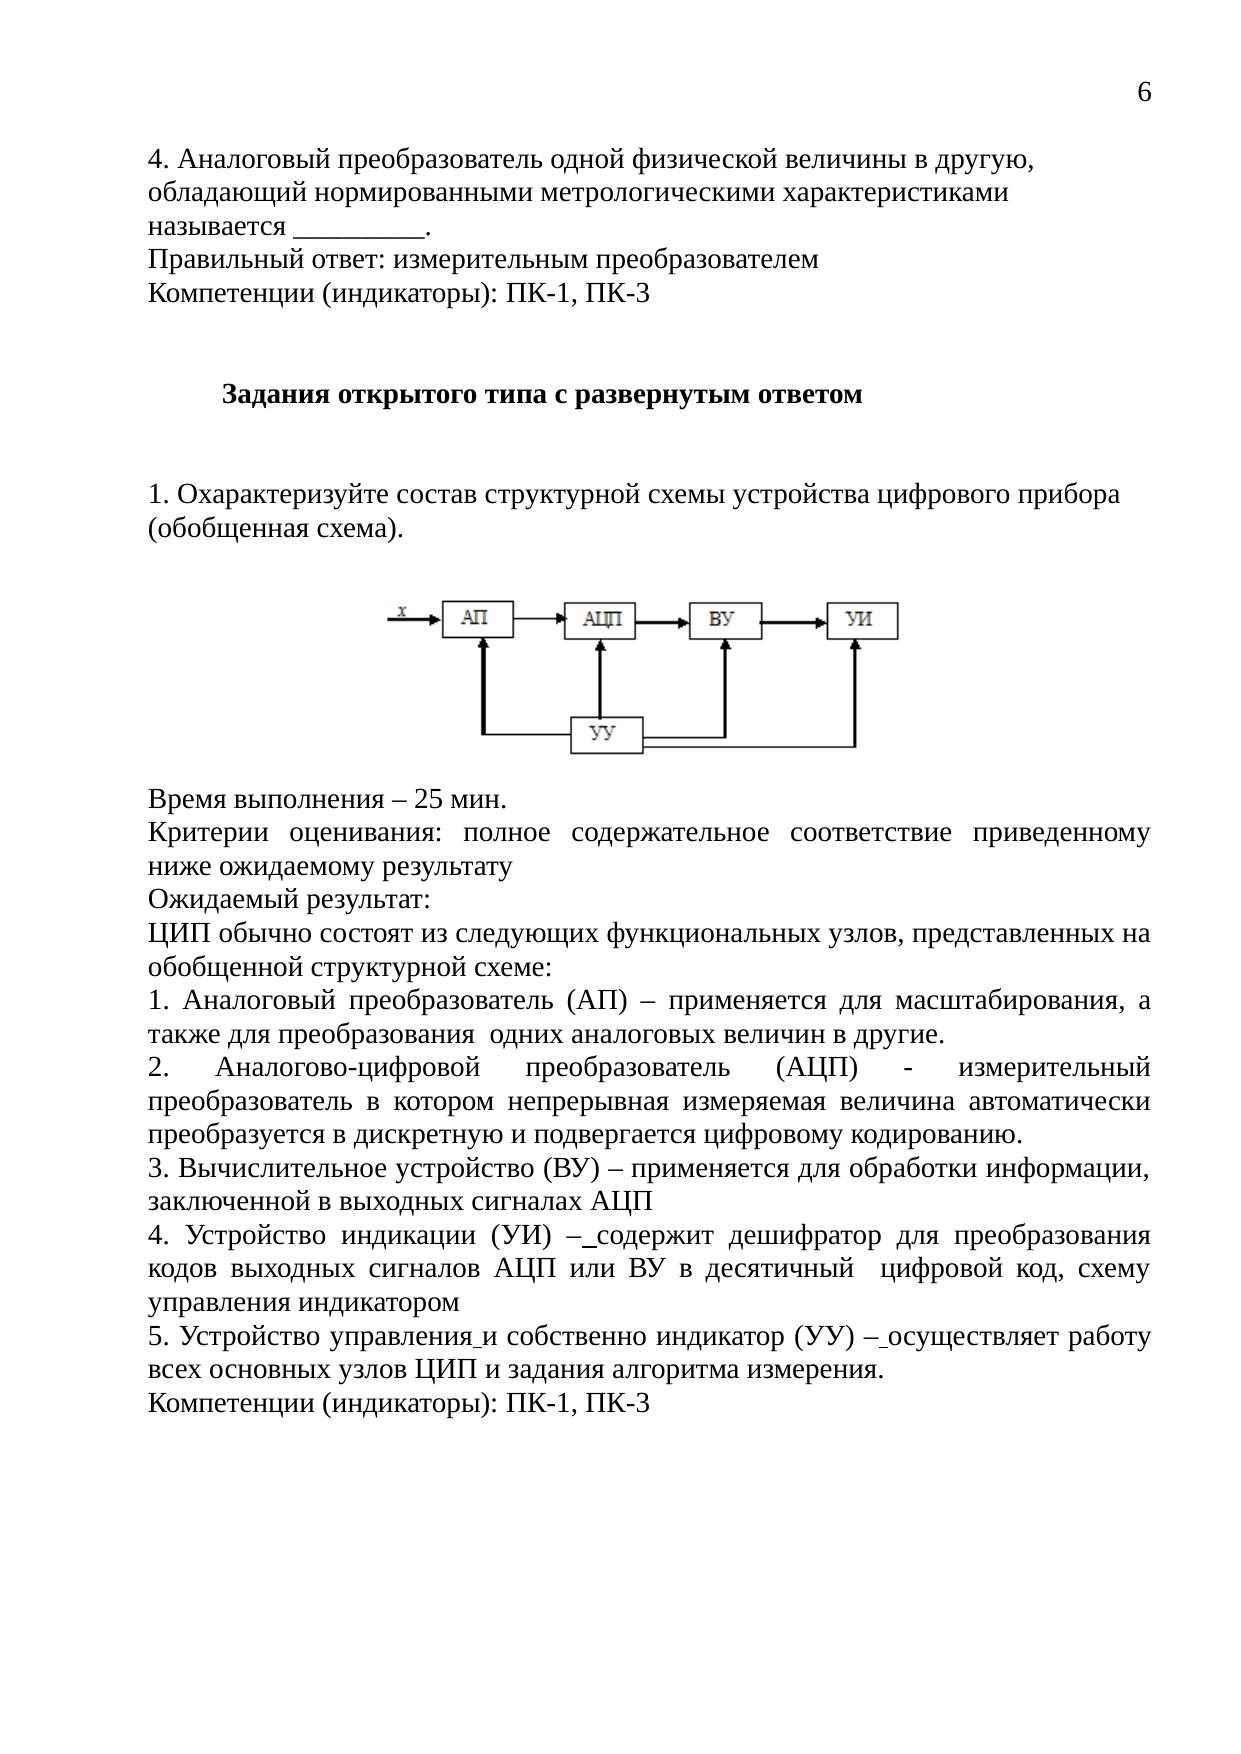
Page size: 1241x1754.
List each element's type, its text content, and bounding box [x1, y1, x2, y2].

text 2. Аналогово-цифровой преобразователь (АЦП) - измерительный преобразователь в котором непрерывная измеряемая величина автоматически преобразуется в дискретную и подвергается цифровому кодированию. [148, 1049, 1152, 1150]
text Компетенции (индикаторы): ПК-1, ПК-3 [148, 275, 1152, 309]
text Задания открытого типа с развернутым ответом [148, 376, 1152, 409]
list Время выполнения – 25 мин. [148, 781, 1152, 814]
text Компетенции (индикаторы): ПК-1, ПК-3 [148, 1385, 1152, 1418]
text 4. Устройство индикации (УИ) – содержит дешифратор для преобразования кодов выходных сигналов АЦП или ВУ в десятичный цифровой код, схему управления индикатором [148, 1217, 1152, 1318]
list ЦИП обычно состоят из следующих функциональных узлов, представленных на обобщенной структурной схеме: [148, 915, 1152, 982]
text 4. Аналоговый преобразователь одной физической величины в другую, обладающий нормированными метрологическими характеристиками называется _________. [148, 141, 1152, 242]
list Ожидаемый результат: [148, 882, 1152, 915]
text 1. Аналоговый преобразователь (АП) – применяется для масштабирования, а также для преобразования одних аналоговых величин в другие. [148, 982, 1152, 1049]
text 5. Устройство управления и собственно индикатор (УУ) – осуществляет работу всех основных узлов ЦИП и задания алгоритма измерения. [148, 1318, 1152, 1385]
list 1. Охарактеризуйте состав структурной схемы устройства цифрового прибора (обобщенная схема). [148, 476, 1152, 543]
text Критерии оценивания: полное содержательное соответствие приведенному ниже ожидаемому результату [148, 814, 1152, 882]
text Правильный ответ: измерительным преобразователем [148, 242, 1152, 275]
picture [372, 543, 927, 781]
text 3. Вычислительное устройство (ВУ) – применяется для обработки информации, заключенной в выходных сигналах АЦП [148, 1150, 1152, 1217]
